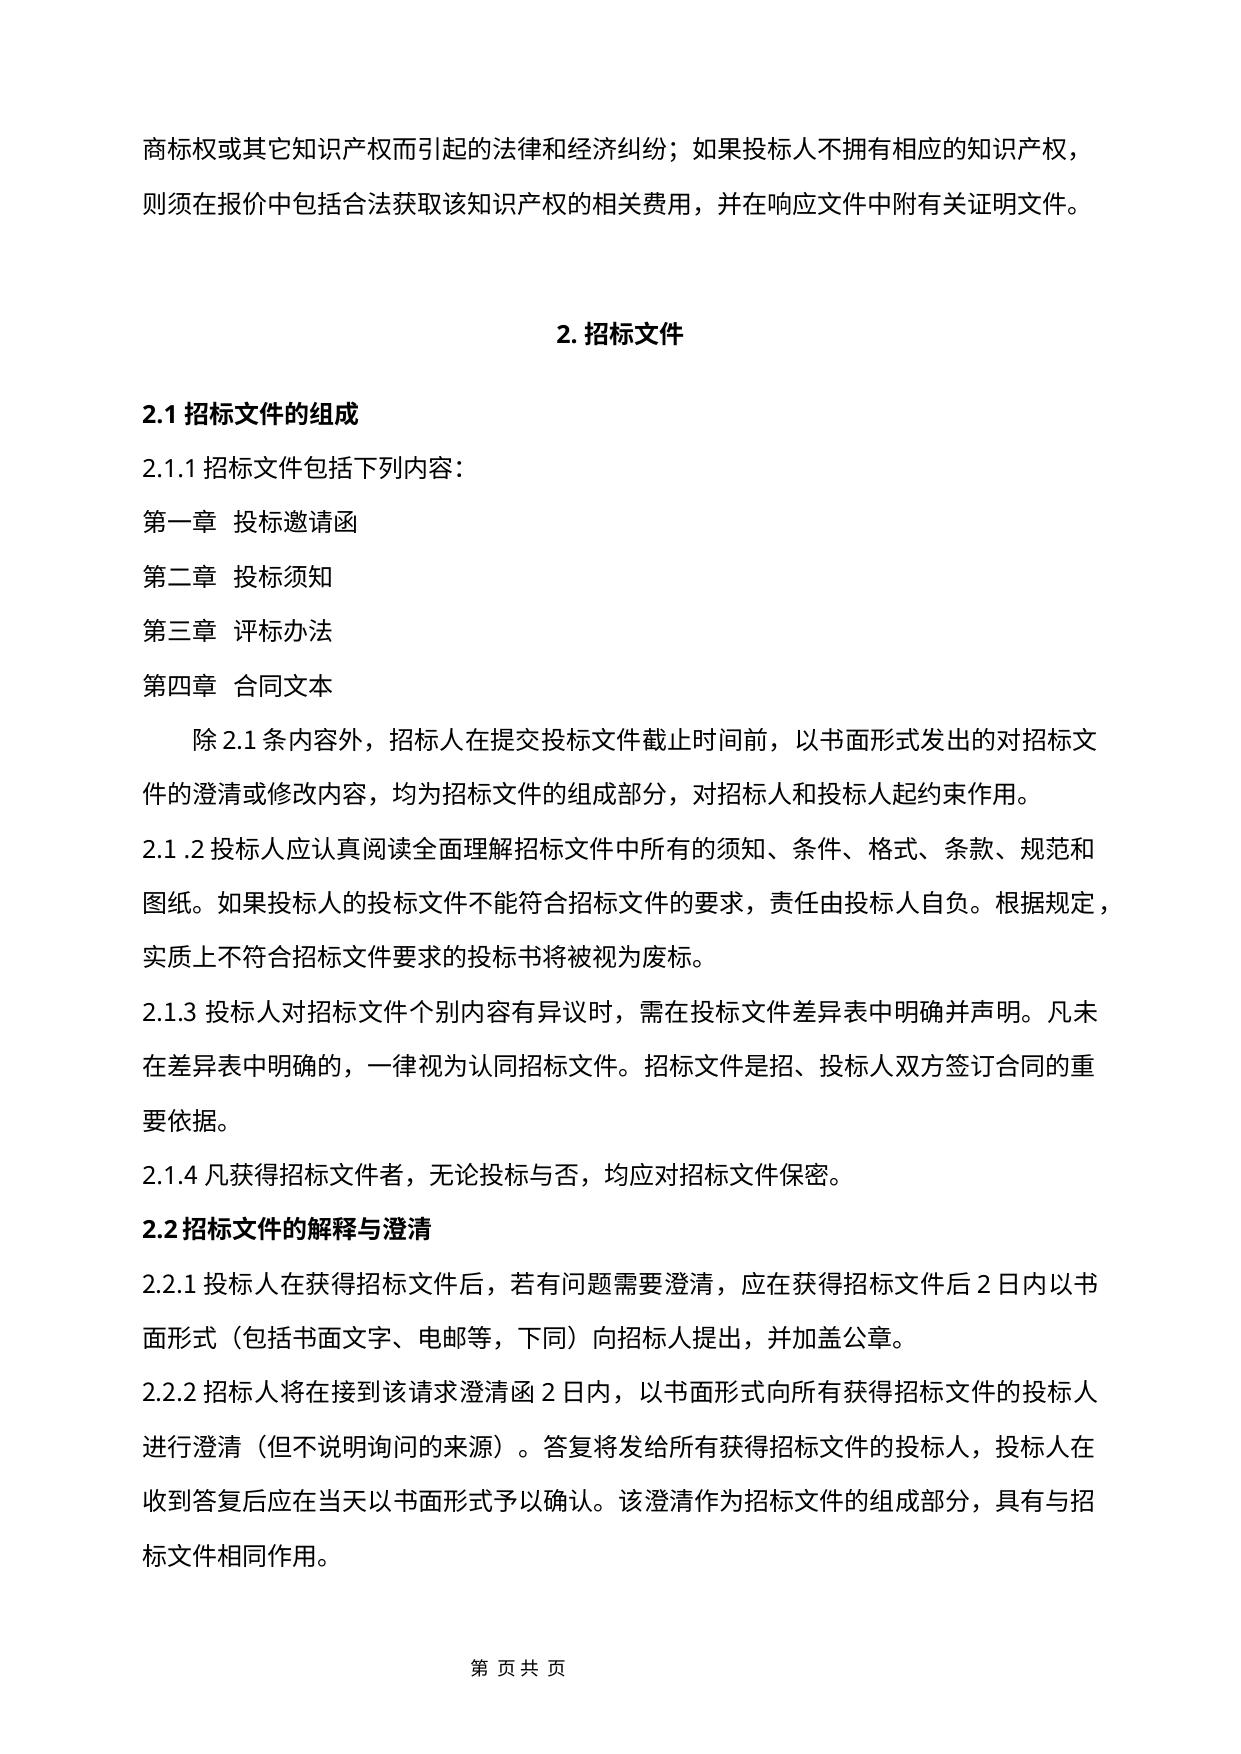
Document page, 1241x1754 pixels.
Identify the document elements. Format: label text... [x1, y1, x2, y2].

subtitle 2. 招标文件 [142, 315, 1098, 351]
text 2.1.4 凡获得招标文件者，无论投标与否，均应对招标文件保密。 [142, 1155, 1098, 1192]
text 2.1 .2投标人应认真阅读全面理解招标文件中所有的须知、条件、格式、条款、规范和图纸。如果投标人的投标文件不能符合招标文件的要求，责任由投标人自负。根据规定，实质上不符合招标文件要求的投标书将被视为废标。 [142, 829, 1098, 974]
text 2.1 招标文件的组成 [142, 394, 1098, 430]
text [142, 130, 1098, 221]
text 第二章 投标须知 [142, 557, 1098, 593]
text 2.1.3 投标人对招标文件个别内容有异议时，需在投标文件差异表中明确并声明。凡未在差异表中明确的，一律视为认同招标文件。招标文件是招、投标人双方签订合同的重要依据。 [142, 992, 1098, 1137]
text 2.2招标文件的解释与澄清 [142, 1210, 1098, 1246]
text 2.2.2招标人将在接到该请求澄清函2日内，以书面形式向所有获得招标文件的投标人进行澄清（但不说明询问的来源）。答复将发给所有获得招标文件的投标人，投标人在收到答复后应在当天以书面形式予以确认。该澄清作为招标文件的组成部分，具有与招标文件相同作用。 [142, 1373, 1098, 1572]
text 2.1.1招标文件包括下列内容： [142, 448, 1098, 485]
text 2.2.1投标人在获得招标文件后，若有问题需要澄清，应在获得招标文件后2日内以书面形式（包括书面文字、电邮等，下同）向招标人提出，并加盖公章。 [142, 1264, 1098, 1355]
text 第三章 评标办法 [142, 612, 1098, 648]
text 除2.1条内容外，招标人在提交投标文件截止时间前，以书面形式发出的对招标文件的澄清或修改内容，均为招标文件的组成部分，对招标人和投标人起约束作用。 [142, 720, 1098, 811]
text 第一章 投标邀请函 [142, 503, 1098, 539]
text 第四章 合同文本 [142, 666, 1098, 702]
